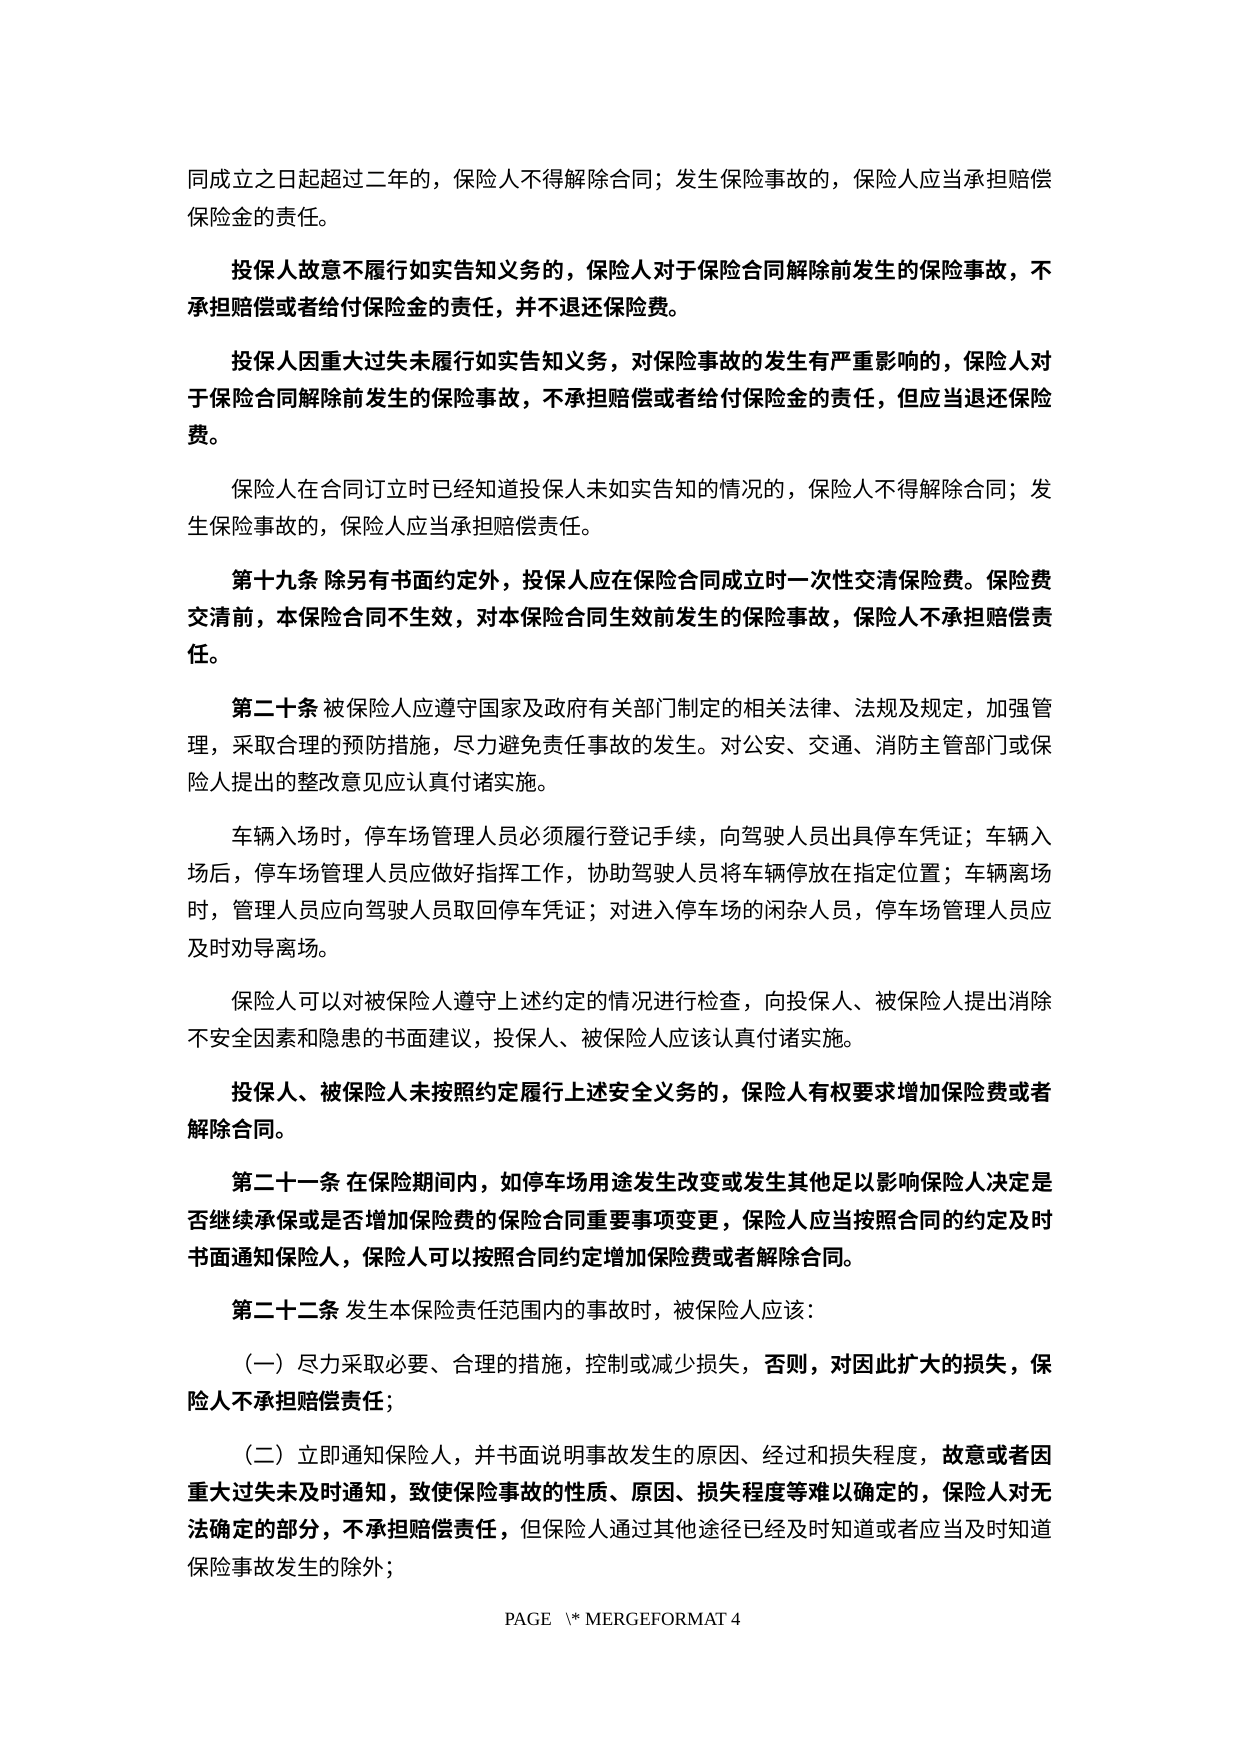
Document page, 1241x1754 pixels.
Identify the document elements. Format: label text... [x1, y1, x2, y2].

text 投保人因重大过失未履行如实告知义务，对保险事故的发生有严重影响的，保险人对于保险合同解除前发生的保险事故，不承担赔偿或者给付保险金的责任，但应当退还保险费。 [187, 343, 1053, 451]
list 在保险期间内，如停车场用途发生改变或发生其他足以影响保险人决定是否继续承保或是否增加保险费的保险合同重要事项变更，保险人应当按照合同的约定及时书面通知保险人，保险人可以按照合同约定增加保险费或者解除合同。 [187, 1165, 1053, 1272]
text 投保人故意不履行如实告知义务的，保险人对于保险合同解除前发生的保险事故，不承担赔偿或者给付保险金的责任，并不退还保险费。 [187, 253, 1053, 322]
list 尽力采取必要、合理的措施，控制或减少损失，否则，对因此扩大的损失，保险人不承担赔偿责任； [187, 1346, 1053, 1416]
text 车辆入场时，停车场管理人员必须履行登记手续，向驾驶人员出具停车凭证；车辆入场后，停车场管理人员应做好指挥工作，协助驾驶人员将车辆停放在指定位置；车辆离场时，管理人员应向驾驶人员取回停车凭证；对进入停车场的闲杂人员，停车场管理人员应及时劝导离场。 [187, 818, 1053, 963]
text 保险人在合同订立时已经知道投保人未如实告知的情况的，保险人不得解除合同；发生保险事故的，保险人应当承担赔偿责任。 [187, 471, 1053, 541]
text 投保人、被保险人未按照约定履行上述安全义务的，保险人有权要求增加保险费或者解除合同。 [187, 1074, 1053, 1144]
list 除另有书面约定外，投保人应在保险合同成立时一次性交清保险费。保险费交清前，本保险合同不生效，对本保险合同生效前发生的保险事故，保险人不承担赔偿责任。 [187, 562, 1053, 669]
list 立即通知保险人，并书面说明事故发生的原因、经过和损失程度，故意或者因重大过失未及时通知，致使保险事故的性质、原因、损失程度等难以确定的，保险人对无法确定的部分，不承担赔偿责任，但保险人通过其他途径已经及时知道或者应当及时知道保险事故发生的除外； [187, 1437, 1053, 1582]
list 发生本保险责任范围内的事故时，被保险人应该： [187, 1293, 1053, 1326]
list 被保险人应遵守国家及政府有关部门制定的相关法律、法规及规定，加强管理，采取合理的预防措施，尽力避免责任事故的发生。对公安、交通、消防主管部门或保险人提出的整改意见应认真付诸实施。 [187, 690, 1053, 797]
text 保险人可以对被保险人遵守上述约定的情况进行检查，向投保人、被保险人提出消除不安全因素和隐患的书面建议，投保人、被保险人应该认真付诸实施。 [187, 983, 1053, 1053]
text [187, 162, 1053, 232]
